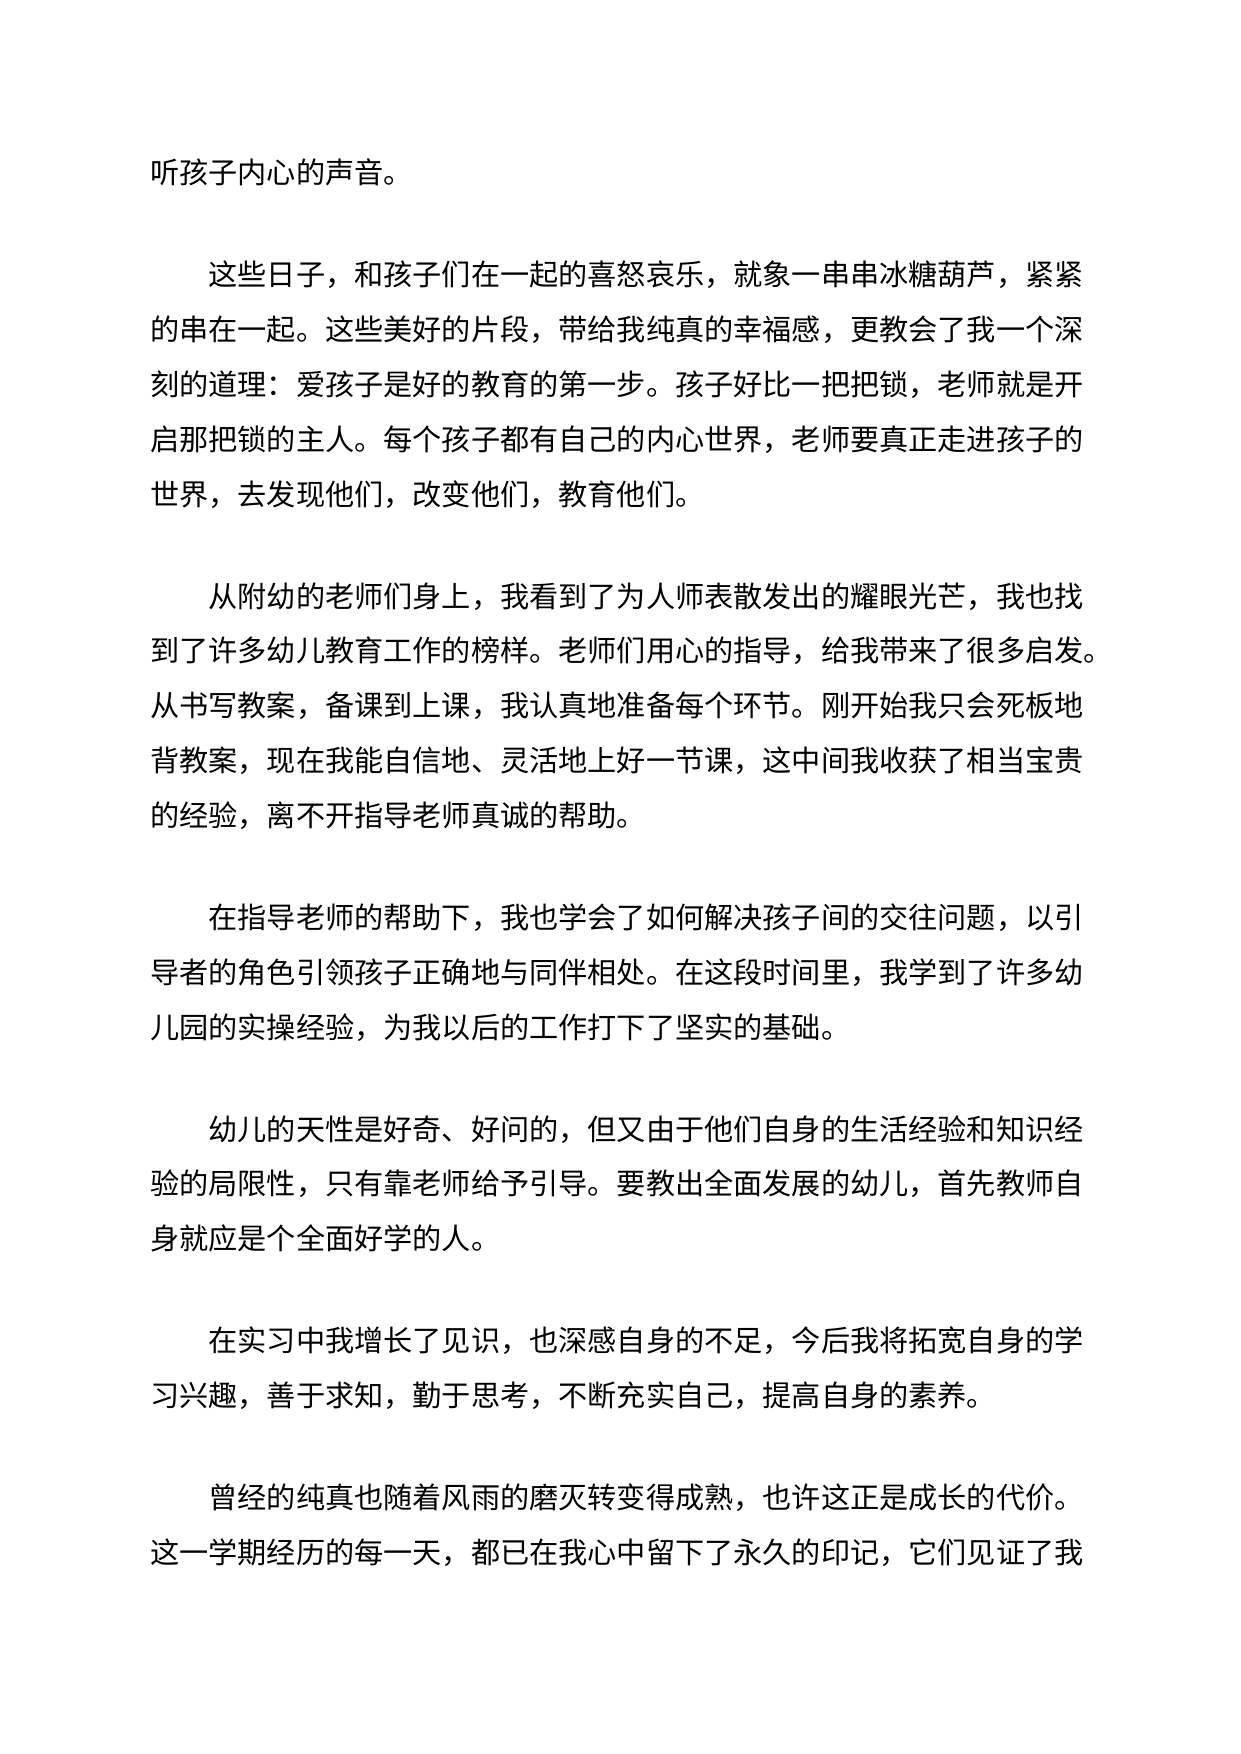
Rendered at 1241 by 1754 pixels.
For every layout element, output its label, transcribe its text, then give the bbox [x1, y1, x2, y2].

text 在实习中我增长了见识，也深感自身的不足，今后我将拓宽自身的学习兴趣，善于求知，勤于思考，不断充实自己，提高自身的素养。 [150, 1318, 1090, 1415]
text 幼儿的天性是好奇、好问的，但又由于他们自身的生活经验和知识经验的局限性，只有靠老师给予引导。要教出全面发展的幼儿，首先教师自身就应是个全面好学的人。 [150, 1106, 1090, 1258]
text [150, 1474, 1090, 1571]
text 在指导老师的帮助下，我也学会了如何解决孩子间的交往问题，以引导者的角色引领孩子正确地与同伴相处。在这段时间里，我学到了许多幼儿园的实操经验，为我以后的工作打下了坚实的基础。 [150, 894, 1090, 1047]
text 这些日子，和孩子们在一起的喜怒哀乐，就象一串串冰糖葫芦，紧紧的串在一起。这些美好的片段，带给我纯真的幸福感，更教会了我一个深刻的道理：爱孩子是好的教育的第一步。孩子好比一把把锁，老师就是开启那把锁的主人。每个孩子都有自己的内心世界，老师要真正走进孩子的世界，去发现他们，改变他们，教育他们。 [150, 252, 1090, 514]
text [150, 150, 1090, 192]
text 从附幼的老师们身上，我看到了为人师表散发出的耀眼光芒，我也找到了许多幼儿教育工作的榜样。老师们用心的指导，给我带来了很多启发。从书写教案，备课到上课，我认真地准备每个环节。刚开始我只会死板地背教案，现在我能自信地、灵活地上好一节课，这中间我收获了相当宝贵的经验，离不开指导老师真诚的帮助。 [150, 573, 1090, 835]
